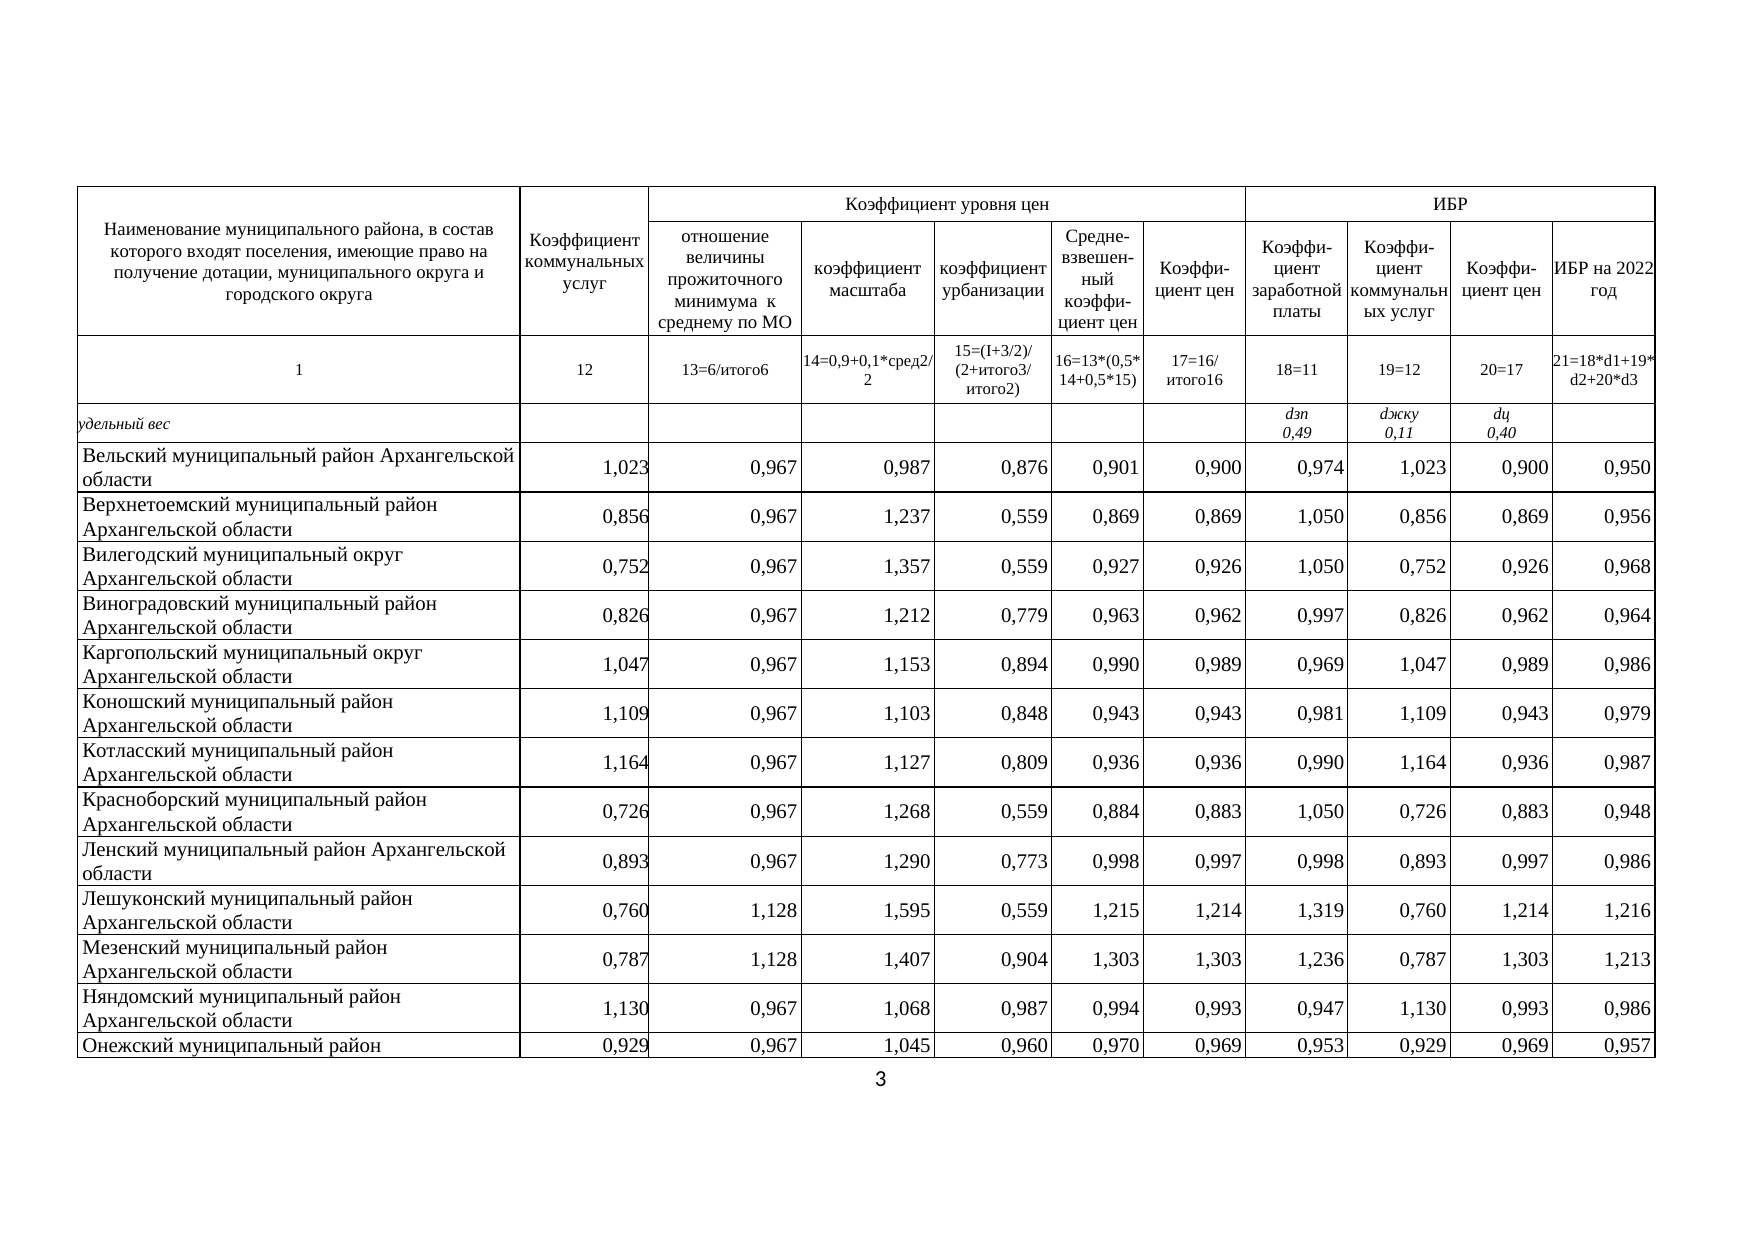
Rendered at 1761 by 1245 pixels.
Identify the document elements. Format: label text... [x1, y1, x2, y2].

table_cell 0,883 [1451, 788, 1552, 836]
table_cell 0,726 [1348, 788, 1450, 836]
table_cell 0,968 [1553, 542, 1654, 590]
table_cell 0,956 [1553, 493, 1654, 541]
table_cell 0,986 [1553, 837, 1654, 885]
table_cell 0,990 [1052, 640, 1143, 688]
table_cell 0,987 [935, 984, 1051, 1032]
table_cell 1,213 [1553, 935, 1654, 983]
table_cell 13=6/итого6 [649, 336, 801, 403]
table_cell 0,967 [649, 443, 801, 491]
table_cell 0,967 [649, 984, 801, 1032]
table_cell [1553, 404, 1654, 442]
table_cell 0,936 [1451, 738, 1552, 786]
table_cell 0,869 [1052, 493, 1143, 541]
table_cell 1,127 [802, 738, 934, 786]
table_cell 1,215 [1052, 886, 1143, 934]
table_cell 20=17 [1451, 336, 1552, 403]
table_cell 0,809 [935, 738, 1051, 786]
table_cell 1,303 [1052, 935, 1143, 983]
table_cell 0,900 [1144, 443, 1245, 491]
table_cell 1,103 [802, 689, 934, 737]
table_cell 0,947 [1246, 984, 1347, 1032]
table_cell 0,893 [1348, 837, 1450, 885]
table_cell 0,997 [1246, 591, 1347, 639]
table_cell 0,967 [649, 788, 801, 836]
table_cell Каргопольский муниципальный округ Архангельской области [78, 640, 519, 688]
table_cell 21=18*d1+19*d2+20*d3 [1553, 336, 1654, 403]
table_cell 0,929 [1348, 1033, 1450, 1057]
table_cell 0,964 [1553, 591, 1654, 639]
table_cell 1,595 [802, 886, 934, 934]
table_cell 1,214 [1144, 886, 1245, 934]
table_cell коэффициент урбанизации [935, 222, 1051, 335]
table_cell 0,726 [521, 788, 648, 836]
table_cell 1,130 [521, 984, 648, 1032]
table_cell 0,987 [802, 443, 934, 491]
table_cell Коэффи- циент коммунальных услуг [1348, 222, 1450, 335]
table_cell 0,869 [1451, 493, 1552, 541]
table_cell [1144, 404, 1245, 442]
table_cell 0,900 [1451, 443, 1552, 491]
table_cell [802, 404, 934, 442]
table_cell 0,967 [649, 738, 801, 786]
table_header Коэффициент коммунальных услуг [521, 187, 648, 335]
table_cell 0,997 [1144, 837, 1245, 885]
table_cell 0,967 [649, 493, 801, 541]
table_cell 14=0,9+0,1*сред2/2 [802, 336, 934, 403]
table_cell 0,926 [1451, 542, 1552, 590]
table_cell 1,303 [1451, 935, 1552, 983]
table_cell Ленский муниципальный район Архангельской области [78, 837, 519, 885]
table_cell 1,023 [1348, 443, 1450, 491]
table_cell [1052, 404, 1143, 442]
table_cell 1,164 [521, 738, 648, 786]
table_cell 0,943 [1451, 689, 1552, 737]
table_cell 0,901 [1052, 443, 1143, 491]
table_cell dзп 0,49 [1246, 404, 1347, 442]
table_cell Мезенский муниципальный район Архангельской области [78, 935, 519, 983]
table_cell 1,236 [1246, 935, 1347, 983]
table_cell Коэффи- циент цен [1144, 222, 1245, 335]
table_cell 0,998 [1052, 837, 1143, 885]
table_cell 0,948 [1553, 788, 1654, 836]
table_cell 0,773 [935, 837, 1051, 885]
table_cell dжку 0,11 [1348, 404, 1450, 442]
table_cell 0,986 [1553, 984, 1654, 1032]
table_cell 0,969 [1246, 640, 1347, 688]
table_cell Верхнетоемский муниципальный район Архангельской области [78, 493, 519, 541]
table_cell 0,998 [1246, 837, 1347, 885]
table_cell Онежский муниципальный район Архангельской области [78, 1033, 519, 1057]
table_cell 0,752 [1348, 542, 1450, 590]
table_cell 0,926 [1144, 542, 1245, 590]
table_cell 0,943 [1144, 689, 1245, 737]
table_cell 0,936 [1144, 738, 1245, 786]
table_cell Коэффи- циент заработной платы [1246, 222, 1347, 335]
table_cell 1,068 [802, 984, 934, 1032]
table_cell 0,989 [1451, 640, 1552, 688]
table_cell Красноборский муниципальный район Архангельской области [78, 788, 519, 836]
table_cell 0,957 [1553, 1033, 1654, 1057]
table_cell 0,779 [935, 591, 1051, 639]
table_cell Вилегодский муниципальный округ Архангельской области [78, 542, 519, 590]
table_cell коэффициент масштаба [802, 222, 934, 335]
table_cell 12 [521, 336, 648, 403]
table_cell 1,237 [802, 493, 934, 541]
table_cell 0,953 [1246, 1033, 1347, 1057]
table_cell dц 0,40 [1451, 404, 1552, 442]
table_cell 0,987 [1553, 738, 1654, 786]
table_cell 0,927 [1052, 542, 1143, 590]
table_cell 1,050 [1246, 788, 1347, 836]
table_cell 0,986 [1553, 640, 1654, 688]
table_cell 0,970 [1052, 1033, 1143, 1057]
table_cell 17=16/итого16 [1144, 336, 1245, 403]
table_cell 1,050 [1246, 493, 1347, 541]
table_cell 0,936 [1052, 738, 1143, 786]
table_header Коэффициент уровня цен [649, 187, 1245, 221]
table_cell 1,319 [1246, 886, 1347, 934]
table_cell 0,994 [1052, 984, 1143, 1032]
table_cell 0,967 [649, 591, 801, 639]
table_cell 1,023 [521, 443, 648, 491]
table_cell 0,559 [935, 788, 1051, 836]
table_cell 0,960 [935, 1033, 1051, 1057]
table_header ИБР [1246, 187, 1654, 221]
table_cell 0,904 [935, 935, 1051, 983]
table_cell 19=12 [1348, 336, 1450, 403]
table_cell 0,752 [521, 542, 648, 590]
table_cell 0,969 [1451, 1033, 1552, 1057]
table_cell 0,967 [649, 689, 801, 737]
table_cell удельный вес [78, 404, 519, 442]
table_cell 0,876 [935, 443, 1051, 491]
table_cell 1,216 [1553, 886, 1654, 934]
table_cell 0,981 [1246, 689, 1347, 737]
table_cell 0,950 [1553, 443, 1654, 491]
table_cell 0,962 [1144, 591, 1245, 639]
table_cell ИБР на 2022 год [1553, 222, 1654, 335]
table_cell [935, 404, 1051, 442]
table_cell 0,993 [1144, 984, 1245, 1032]
table_cell 0,962 [1451, 591, 1552, 639]
table_cell 0,760 [1348, 886, 1450, 934]
table_cell Коношский муниципальный район Архангельской области [78, 689, 519, 737]
table_cell 0,997 [1451, 837, 1552, 885]
table_cell 18=11 [1246, 336, 1347, 403]
table_cell 1 [78, 336, 519, 403]
table_cell 1,128 [649, 886, 801, 934]
table_cell 0,979 [1553, 689, 1654, 737]
table_cell Средне- взвешен- ный коэффи- циент цен [1052, 222, 1143, 335]
table_cell 0,893 [521, 837, 648, 885]
table_cell 1,109 [521, 689, 648, 737]
table_cell 1,290 [802, 837, 934, 885]
table_cell 0,974 [1246, 443, 1347, 491]
table_cell Виноградовский муниципальный район Архангельской области [78, 591, 519, 639]
table_cell 0,967 [649, 542, 801, 590]
table_cell 1,130 [1348, 984, 1450, 1032]
table_cell 0,883 [1144, 788, 1245, 836]
table_cell отношение величины прожиточного минимума к среднему по МО [649, 222, 801, 335]
table_cell 1,214 [1451, 886, 1552, 934]
table_cell 0,559 [935, 886, 1051, 934]
table_cell 15=(I+3/2)/(2+итого3/итого2) [935, 336, 1051, 403]
table_cell 0,787 [521, 935, 648, 983]
table_cell 1,153 [802, 640, 934, 688]
table_cell 0,787 [1348, 935, 1450, 983]
table_cell 1,303 [1144, 935, 1245, 983]
table_cell 1,045 [802, 1033, 934, 1057]
table_cell 1,128 [649, 935, 801, 983]
table_cell 0,967 [649, 640, 801, 688]
table_cell [521, 404, 648, 442]
table_cell 1,268 [802, 788, 934, 836]
table_cell 0,559 [935, 542, 1051, 590]
table_cell 0,967 [649, 837, 801, 885]
table_cell 1,164 [1348, 738, 1450, 786]
table_cell Лешуконский муниципальный район Архангельской области [78, 886, 519, 934]
table_cell 0,559 [935, 493, 1051, 541]
table_cell 1,109 [1348, 689, 1450, 737]
table_cell 0,856 [1348, 493, 1450, 541]
table_cell Котласский муниципальный район Архангельской области [78, 738, 519, 786]
table_cell Вельский муниципальный район Архангельской области [78, 443, 519, 491]
table_cell 16=13*(0,5*14+0,5*15) [1052, 336, 1143, 403]
table_cell Коэффи- циент цен [1451, 222, 1552, 335]
table_cell 0,884 [1052, 788, 1143, 836]
table_cell 1,407 [802, 935, 934, 983]
table_cell 1,050 [1246, 542, 1347, 590]
table_cell [649, 404, 801, 442]
table_cell 0,869 [1144, 493, 1245, 541]
table_cell 0,989 [1144, 640, 1245, 688]
table_cell 1,357 [802, 542, 934, 590]
table_cell 0,826 [1348, 591, 1450, 639]
table_cell 0,969 [1144, 1033, 1245, 1057]
table_cell 0,856 [521, 493, 648, 541]
table_cell 0,967 [649, 1033, 801, 1057]
table_cell 0,826 [521, 591, 648, 639]
table_cell 0,848 [935, 689, 1051, 737]
table_header Наименование муниципального района, в состав которого входят поселения, имеющие право на получение дотации, муниципального округа и городского округа [78, 187, 519, 335]
table_cell 1,212 [802, 591, 934, 639]
table_cell 1,047 [1348, 640, 1450, 688]
table_cell 1,047 [521, 640, 648, 688]
table_cell 0,894 [935, 640, 1051, 688]
table_cell 0,760 [521, 886, 648, 934]
table_cell 0,963 [1052, 591, 1143, 639]
table_cell 0,929 [521, 1033, 648, 1057]
table_cell 0,993 [1451, 984, 1552, 1032]
table_cell 0,990 [1246, 738, 1347, 786]
table_cell Няндомский муниципальный район Архангельской области [78, 984, 519, 1032]
table_cell 0,943 [1052, 689, 1143, 737]
